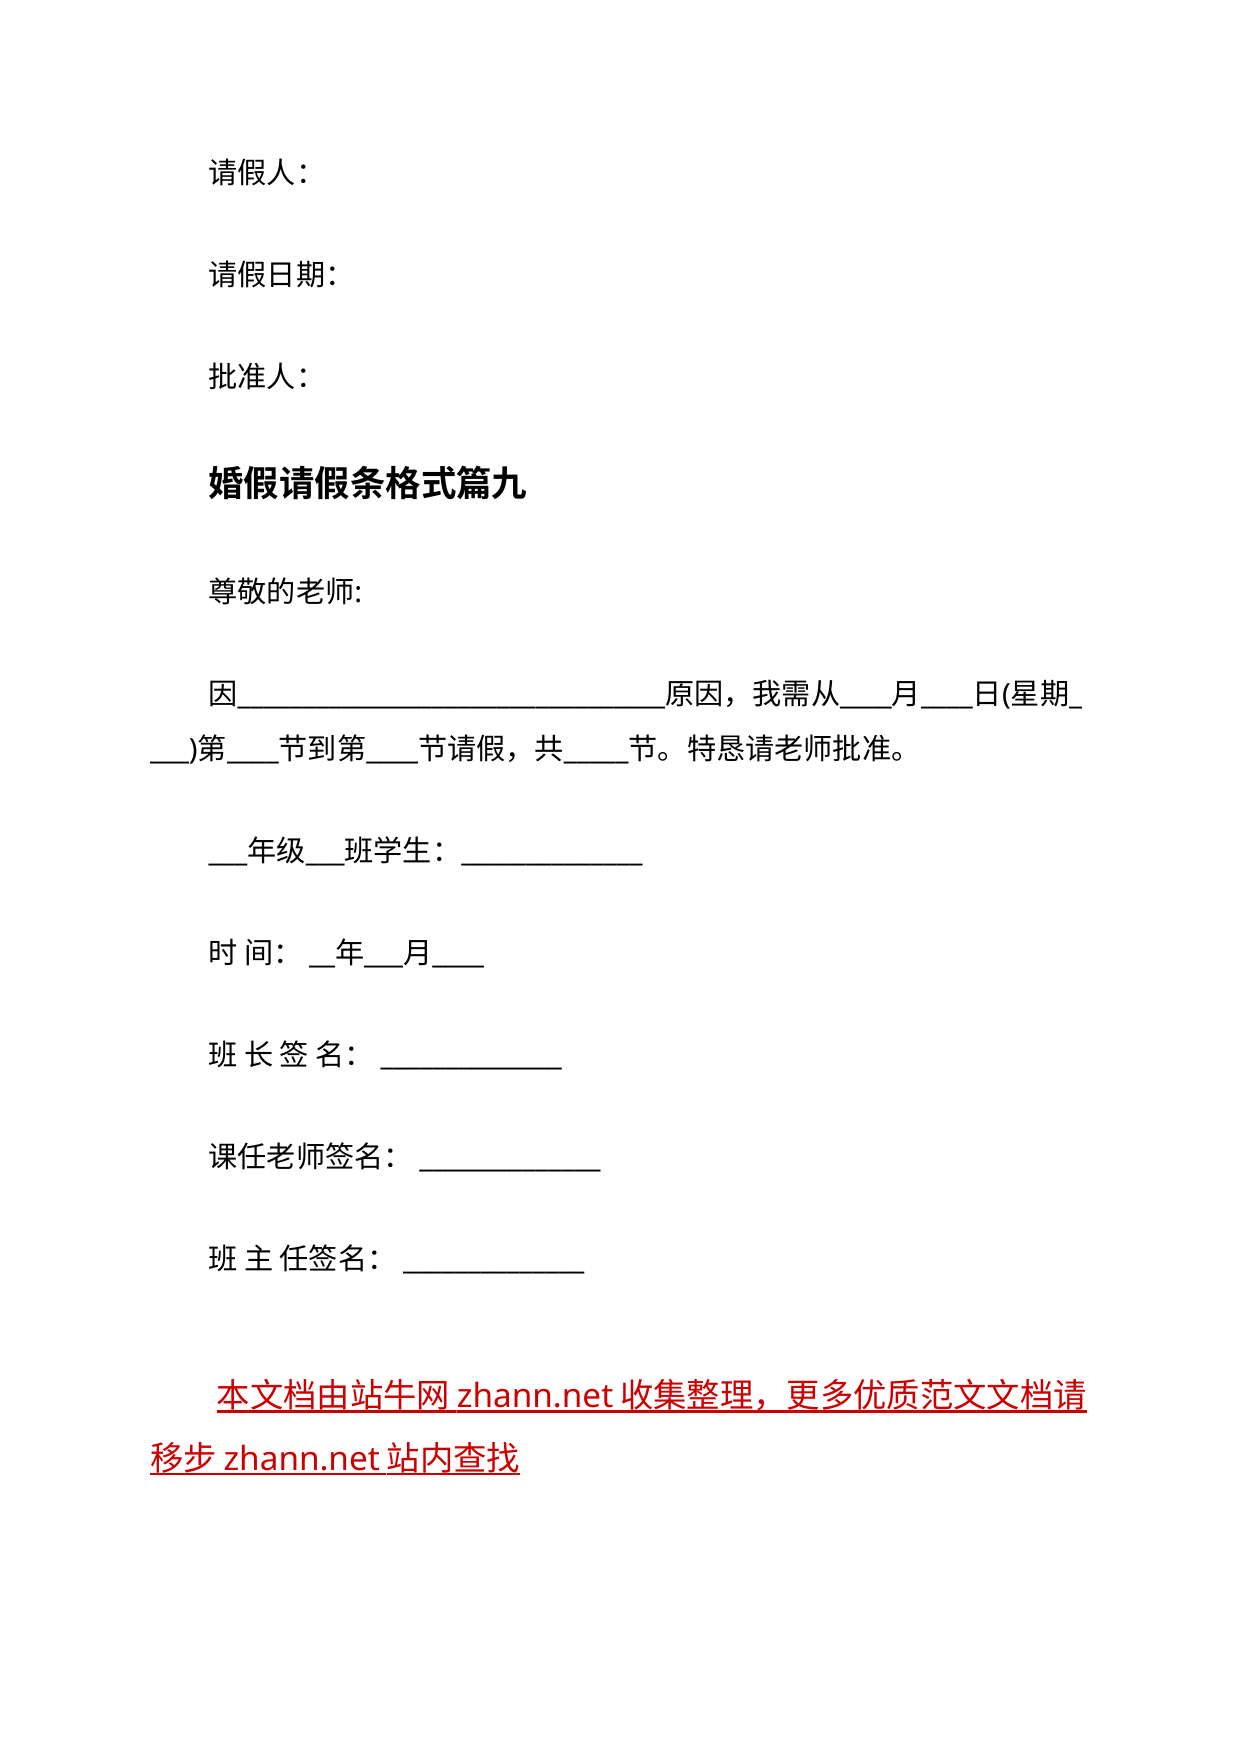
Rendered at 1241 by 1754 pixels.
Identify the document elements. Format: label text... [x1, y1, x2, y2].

text 请假人： [150, 150, 1090, 192]
text 本文档由站牛网zhann.net收集整理，更多优质范文文档请移步zhann.net站内查找 [150, 1369, 1090, 1480]
text 时 间： __年___月____ [150, 930, 1090, 972]
text 尊敬的老师: [150, 569, 1090, 611]
text 请假日期： [150, 252, 1090, 294]
text 因_________________________________原因，我需从____月____日(星期____)第____节到第____节请假，共_____节。特恳请老师批准。 [150, 671, 1090, 768]
text 班 长 签 名： ______________ [150, 1032, 1090, 1074]
text 婚假请假条格式篇九 [150, 455, 1090, 507]
text 班 主 任签名： ______________ [150, 1236, 1090, 1278]
text 批准人： [150, 353, 1090, 396]
text 课任老师签名： ______________ [150, 1134, 1090, 1176]
text ___年级___班学生：______________ [150, 828, 1090, 870]
